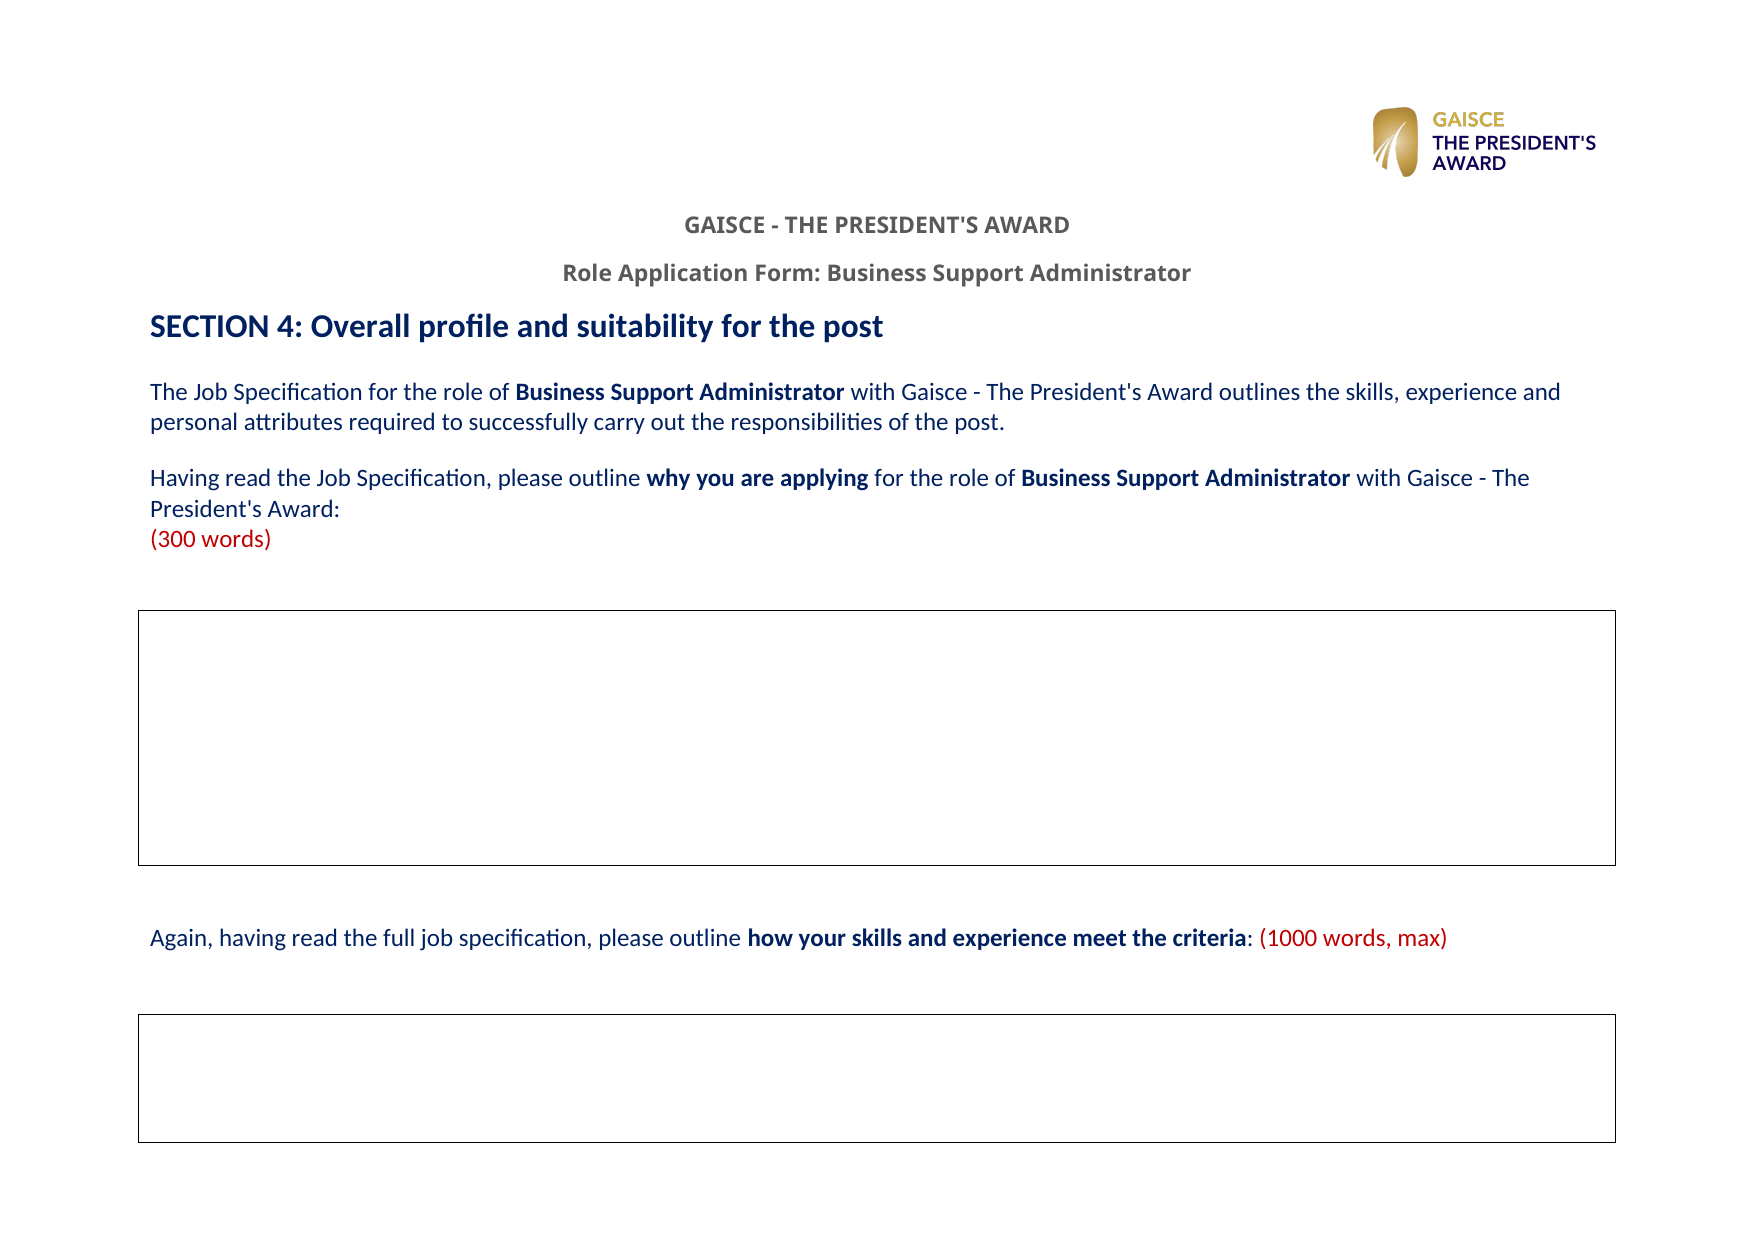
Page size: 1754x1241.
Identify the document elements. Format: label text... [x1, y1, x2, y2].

text The Job Specification for the role of Business Support Administrator with Gaisce - The President's Award outlines the skills, experience and personal attributes required to successfully carry out the responsibilities of the post. [150, 376, 1604, 437]
table_header [139, 611, 1615, 865]
text (300 words) [150, 523, 1604, 554]
text Again, having read the full job specification, please outline how your skills and experience meet the criteria: (1000 words, max) [150, 922, 1604, 952]
text Having read the Job Specification, please outline why you are applying for the role of Business Support Administrator with Gaisce - The President's Award: [150, 462, 1604, 523]
text SECTION 4: Overall profile and suitability for the post [150, 304, 1604, 345]
table_header [139, 1015, 1615, 1142]
picture [1364, 73, 1604, 209]
